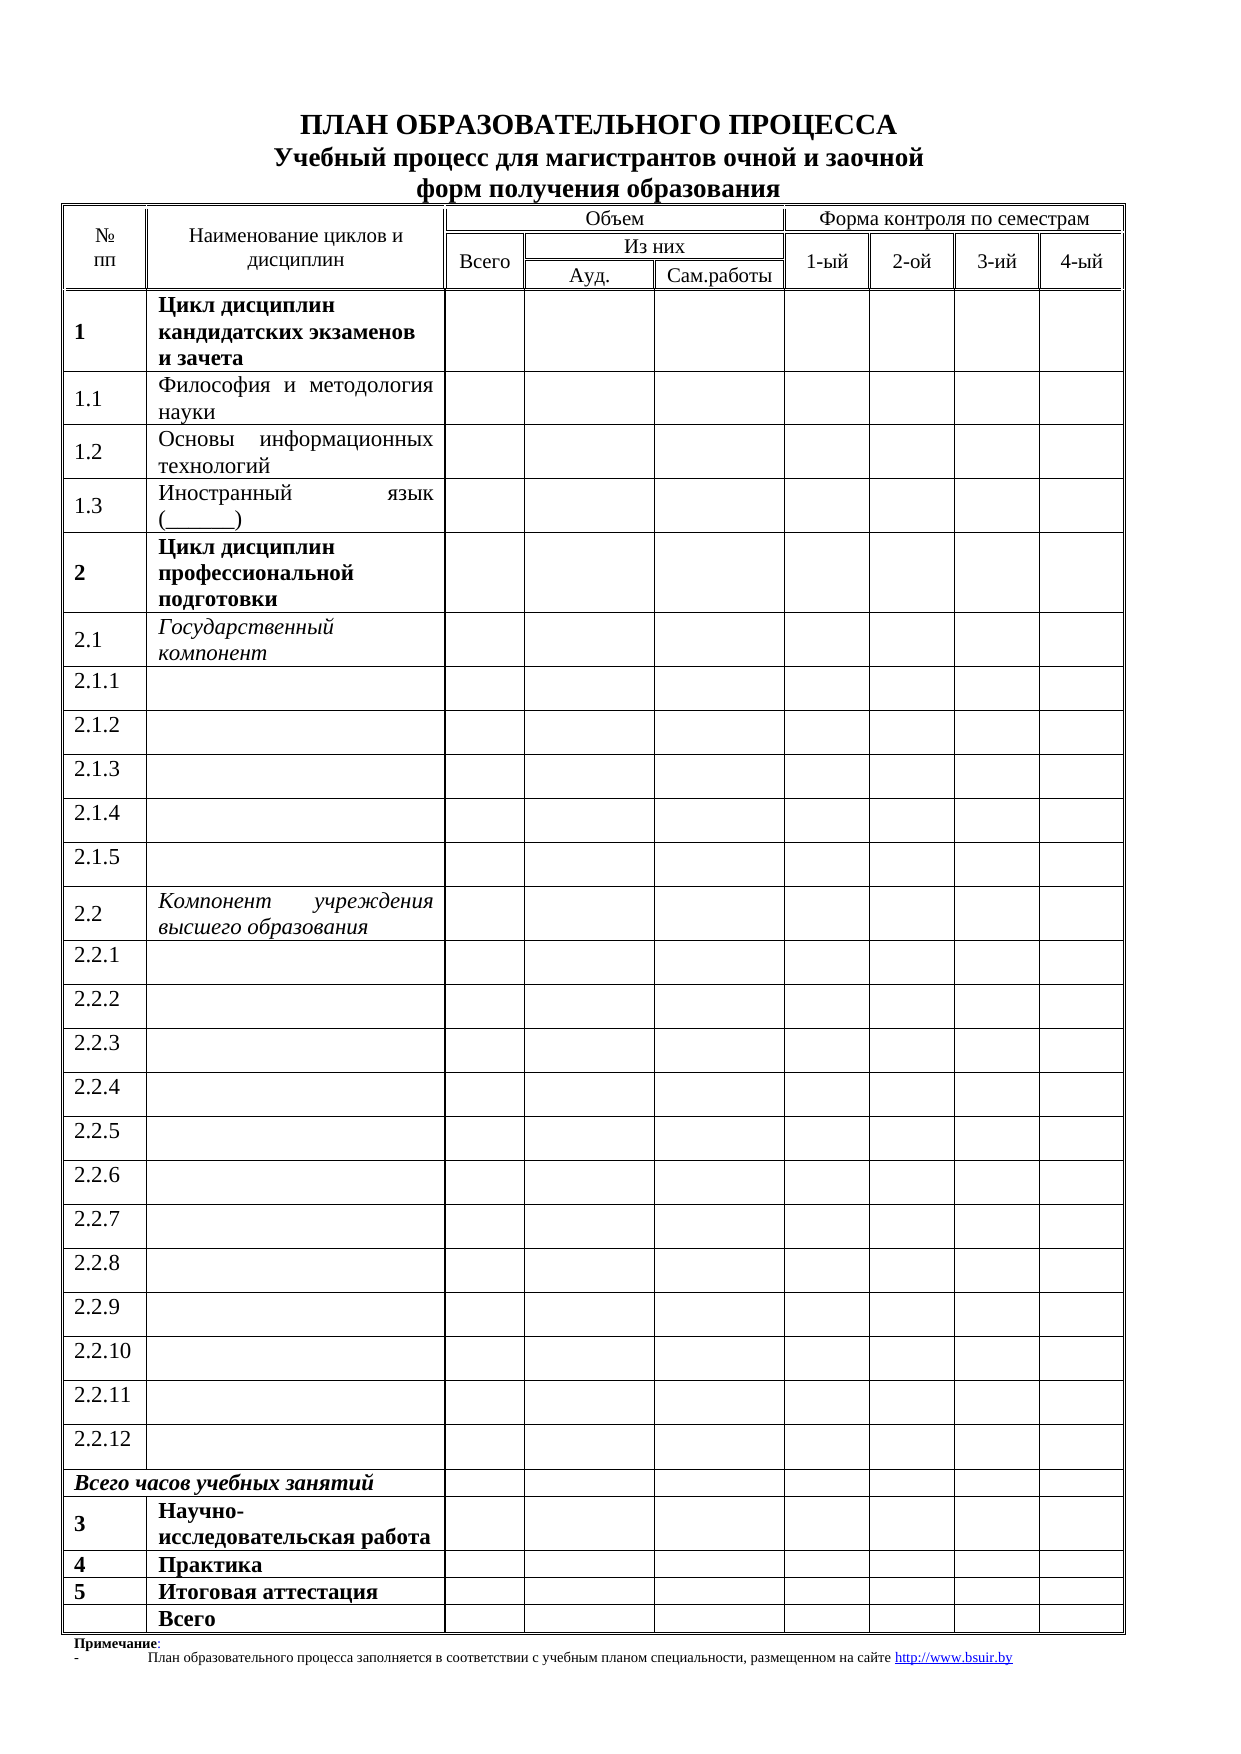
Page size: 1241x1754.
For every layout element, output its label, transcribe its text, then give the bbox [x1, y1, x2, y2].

table_cell [870, 1249, 954, 1292]
table_cell [525, 1117, 654, 1160]
table_header Форма контроля по семестрам [785, 206, 1123, 230]
table_cell [525, 1293, 654, 1336]
table_cell [446, 985, 524, 1028]
table_cell 2.2.10 [64, 1337, 146, 1380]
table_cell [655, 291, 784, 371]
table_cell [446, 711, 524, 754]
table_cell 2.2.8 [64, 1249, 146, 1292]
table_cell [785, 1551, 869, 1577]
table_cell [1040, 1497, 1123, 1549]
table_header № пп [63, 204, 147, 288]
table_cell [446, 1337, 524, 1380]
table_cell [1040, 1605, 1123, 1632]
table_cell [1040, 613, 1123, 666]
table_cell [147, 1425, 444, 1468]
table_cell [147, 1205, 444, 1248]
table_cell 2.2.3 [64, 1029, 146, 1072]
table_cell Философия и методология науки [147, 372, 444, 424]
table_cell 2.2.7 [64, 1205, 146, 1248]
table_cell [870, 1117, 954, 1160]
table_cell [446, 1425, 524, 1468]
table_cell [446, 1205, 524, 1248]
table_cell [525, 711, 654, 754]
table_cell [955, 1425, 1039, 1468]
table_cell [955, 941, 1039, 984]
table_cell [955, 613, 1039, 666]
table_cell [1040, 1293, 1123, 1336]
table_cell [1040, 479, 1123, 532]
table_cell [870, 887, 954, 940]
table_cell [1040, 887, 1123, 940]
table_cell [955, 1161, 1039, 1204]
table_cell [147, 1073, 444, 1116]
table_cell [525, 372, 654, 424]
table_header Наименование циклов и дисциплин [147, 204, 445, 288]
table_cell [655, 1337, 784, 1380]
table_cell [525, 1605, 654, 1632]
table_cell Научно-исследовательская работа [147, 1497, 444, 1549]
table_cell [1040, 1470, 1123, 1496]
table_cell 2.1.2 [64, 711, 146, 754]
table_cell [655, 1293, 784, 1336]
table_cell [870, 1551, 954, 1577]
table_cell [446, 1073, 524, 1116]
table_cell [870, 1337, 954, 1380]
table_cell [1040, 843, 1123, 886]
table_cell [955, 1293, 1039, 1336]
table_cell 4 [64, 1551, 146, 1577]
table_cell [955, 667, 1039, 710]
table_cell 2.2 [64, 887, 146, 940]
table_cell [446, 372, 524, 424]
table_cell Иностранный язык (______) [147, 479, 444, 532]
table_cell 2.1.3 [64, 755, 146, 798]
table_cell Итоговая аттестация [147, 1578, 444, 1604]
table_cell [955, 711, 1039, 754]
table_cell [870, 1073, 954, 1116]
table_cell [525, 1551, 654, 1577]
table_cell [870, 1029, 954, 1072]
table_cell [785, 843, 869, 886]
table_cell [870, 1425, 954, 1468]
table_cell [147, 985, 444, 1028]
table_cell Цикл дисциплин кандидатских экзаменов и зачета [147, 291, 444, 371]
table_cell [955, 985, 1039, 1028]
table_cell [446, 887, 524, 940]
table_cell [655, 613, 784, 666]
table_cell [1040, 1337, 1123, 1380]
table_cell [785, 479, 869, 532]
table_cell [655, 711, 784, 754]
table_cell 2.2.12 [64, 1425, 146, 1468]
table_cell [870, 985, 954, 1028]
table_cell Цикл дисциплин профессиональной подготовки [147, 533, 444, 612]
table_cell [955, 1497, 1039, 1549]
table_cell [785, 941, 869, 984]
table_cell [870, 533, 954, 612]
table_cell [1040, 1381, 1123, 1424]
table_cell Всего [447, 234, 523, 288]
table_cell [870, 1497, 954, 1549]
table_cell [446, 479, 524, 532]
table_cell [525, 755, 654, 798]
table_cell [525, 1249, 654, 1292]
table_cell [785, 667, 869, 710]
table_cell 2.2.1 [64, 941, 146, 984]
table_cell 1-ый [786, 234, 868, 288]
text ПЛАН ОБРАЗОВАТЕЛЬНОГО ПРОЦЕССА [74, 107, 1123, 141]
table_cell [655, 1029, 784, 1072]
list План образовательного процесса заполняется в соответствии с учебным планом специальности, размещенном на сайте http://www.bsuir.by [74, 1652, 1123, 1665]
table_cell [1040, 985, 1123, 1028]
table_cell [446, 1161, 524, 1204]
table_cell 2.2.2 [64, 985, 146, 1028]
table_cell [785, 613, 869, 666]
table_cell [1040, 799, 1123, 842]
table_cell [955, 1337, 1039, 1380]
table_header Объем [445, 206, 784, 230]
table_cell [870, 755, 954, 798]
table_cell [525, 1029, 654, 1072]
table_cell [147, 843, 444, 886]
table_cell 1 [63, 288, 146, 371]
table_cell [785, 1470, 869, 1496]
table_cell [655, 941, 784, 984]
table_cell [446, 1497, 524, 1549]
table_cell [785, 1425, 869, 1468]
table_cell 1.1 [64, 372, 146, 424]
table_cell [655, 1470, 784, 1496]
table_cell [446, 1249, 524, 1292]
table_cell 2.1.5 [64, 843, 146, 886]
table_cell [64, 1605, 146, 1632]
table_cell [525, 479, 654, 532]
table_cell [955, 291, 1039, 371]
table_cell [870, 1381, 954, 1424]
table_cell 3-ий [956, 234, 1038, 288]
table_cell 3 [64, 1497, 146, 1549]
table_cell [1040, 372, 1123, 424]
table_cell [525, 941, 654, 984]
table_cell [870, 799, 954, 842]
table_cell [655, 1497, 784, 1549]
table_cell [955, 479, 1039, 532]
table_cell [785, 985, 869, 1028]
table_cell 2 [64, 533, 146, 612]
table_cell [785, 887, 869, 940]
table_cell [655, 985, 784, 1028]
table_cell [147, 1161, 444, 1204]
table_cell [785, 291, 869, 371]
table_cell [1040, 667, 1123, 710]
table_cell [525, 613, 654, 666]
table_cell Основы информационных технологий [147, 425, 444, 478]
table_cell [1040, 1073, 1123, 1116]
table_cell 2.1.1 [64, 667, 146, 710]
table_cell [655, 843, 784, 886]
table_cell [525, 985, 654, 1028]
table_cell [1040, 1029, 1123, 1072]
table_cell [446, 533, 524, 612]
table_cell [955, 887, 1039, 940]
table_cell [955, 1117, 1039, 1160]
table_cell [955, 1205, 1039, 1248]
table_cell [446, 941, 524, 984]
table_cell [446, 799, 524, 842]
table_cell [147, 755, 444, 798]
table_cell [446, 1551, 524, 1577]
table_cell 2.1.4 [64, 799, 146, 842]
table_cell [655, 887, 784, 940]
table_cell [446, 1470, 524, 1496]
table_cell [870, 372, 954, 424]
table_cell [785, 1117, 869, 1160]
table_cell [525, 1337, 654, 1380]
table_cell [955, 843, 1039, 886]
table_cell [870, 1205, 954, 1248]
table_cell [785, 1381, 869, 1424]
table_cell [655, 1578, 784, 1604]
table_cell [955, 372, 1039, 424]
table_cell [446, 843, 524, 886]
table_cell [147, 1249, 444, 1292]
table_cell Из них [526, 234, 783, 258]
table_cell [1040, 1205, 1123, 1248]
table_cell [655, 479, 784, 532]
table_cell [446, 1117, 524, 1160]
table_cell [1040, 1551, 1123, 1577]
table_cell [870, 1605, 954, 1632]
table_cell [785, 1073, 869, 1116]
table_cell [446, 291, 524, 371]
table_cell [955, 1073, 1039, 1116]
table_cell [525, 425, 654, 478]
table_cell [655, 372, 784, 424]
table_cell 2.2.4 [64, 1073, 146, 1116]
table_cell [870, 941, 954, 984]
table_cell [870, 1293, 954, 1336]
table_cell [785, 711, 869, 754]
table_cell [655, 1605, 784, 1632]
table_cell [655, 1425, 784, 1468]
table_cell [785, 1337, 869, 1380]
table_cell [1040, 1425, 1123, 1468]
table_cell [870, 1470, 954, 1496]
table_cell Ауд. [526, 261, 653, 288]
table_cell [446, 1605, 524, 1632]
table_cell [655, 1117, 784, 1160]
table_cell [955, 1578, 1039, 1604]
table_cell [785, 533, 869, 612]
table_cell 2.2.9 [64, 1293, 146, 1336]
table_cell 2.1 [64, 613, 146, 666]
table_cell [785, 1578, 869, 1604]
table_cell [955, 1470, 1039, 1496]
table_cell [525, 1470, 654, 1496]
table_cell [147, 1117, 444, 1160]
table_cell [446, 755, 524, 798]
table_cell [655, 1381, 784, 1424]
table_cell [525, 533, 654, 612]
table_cell [147, 1293, 444, 1336]
table_cell [870, 843, 954, 886]
table_cell [955, 1605, 1039, 1632]
table_cell Всего часов учебных занятий [64, 1470, 444, 1496]
table_cell [1040, 755, 1123, 798]
table_cell [785, 1205, 869, 1248]
table_cell [785, 1605, 869, 1632]
table_cell [446, 425, 524, 478]
table_cell 1.3 [64, 479, 146, 532]
table_cell [655, 1205, 784, 1248]
table_cell [525, 1205, 654, 1248]
table_cell [147, 799, 444, 842]
table_cell [655, 1551, 784, 1577]
table_cell [1040, 711, 1123, 754]
table_cell [1040, 533, 1123, 612]
table_cell [1040, 425, 1123, 478]
table_cell [785, 372, 869, 424]
table_cell Компонент учреждения высшего образования [147, 887, 444, 940]
table_cell [785, 1497, 869, 1549]
table_cell [785, 1293, 869, 1336]
table_cell [870, 291, 954, 371]
table_cell [785, 1249, 869, 1292]
table_cell [655, 425, 784, 478]
table_cell [525, 1161, 654, 1204]
table_cell [785, 799, 869, 842]
table_cell [870, 1578, 954, 1604]
table_cell [446, 667, 524, 710]
table_cell [870, 1161, 954, 1204]
table_cell [870, 613, 954, 666]
table_cell [785, 1161, 869, 1204]
table_cell [525, 1381, 654, 1424]
table_cell [955, 755, 1039, 798]
table_cell [655, 1249, 784, 1292]
table_cell [147, 1029, 444, 1072]
table_cell [147, 941, 444, 984]
table_cell [870, 425, 954, 478]
table_cell [870, 479, 954, 532]
table_cell [525, 887, 654, 940]
table_cell [785, 1029, 869, 1072]
table_cell [525, 1073, 654, 1116]
table_cell [655, 533, 784, 612]
table_cell [655, 1161, 784, 1204]
text Примечание: [74, 1635, 1123, 1652]
table_cell [525, 843, 654, 886]
table_cell [446, 1029, 524, 1072]
table_cell [785, 755, 869, 798]
table_cell 2.2.6 [64, 1161, 146, 1204]
table_cell [955, 533, 1039, 612]
table_cell [446, 1381, 524, 1424]
table_cell [147, 1337, 444, 1380]
table_cell [1040, 1578, 1123, 1604]
table_cell [955, 1029, 1039, 1072]
table_cell 4-ый [1039, 230, 1124, 288]
table_cell [655, 755, 784, 798]
table_cell [1040, 1117, 1123, 1160]
table_cell [870, 711, 954, 754]
table_cell Практика [147, 1551, 444, 1577]
table_cell [1040, 941, 1123, 984]
table_cell [525, 1425, 654, 1468]
table_cell [525, 1497, 654, 1549]
table_cell Сам.работы [656, 261, 783, 288]
table_cell [955, 425, 1039, 478]
table_cell [1040, 288, 1124, 371]
table_cell 2.2.5 [64, 1117, 146, 1160]
table_cell [655, 799, 784, 842]
table_cell [525, 799, 654, 842]
table_cell [655, 667, 784, 710]
table_cell [785, 425, 869, 478]
table_cell [870, 667, 954, 710]
table_cell [955, 799, 1039, 842]
text Учебный процесс для магистрантов очной и заочной [74, 141, 1123, 172]
table_cell [525, 1578, 654, 1604]
table_cell 5 [64, 1578, 146, 1604]
table_cell [147, 711, 444, 754]
text форм получения образования [74, 172, 1123, 203]
table_cell [525, 291, 654, 371]
table_cell [446, 1293, 524, 1336]
table_cell [955, 1551, 1039, 1577]
table_cell [525, 667, 654, 710]
table_cell [1040, 1249, 1123, 1292]
table_cell 1.2 [64, 425, 146, 478]
table_cell Всего [147, 1605, 444, 1632]
table_cell [147, 667, 444, 710]
table_cell [446, 1578, 524, 1604]
table_cell [955, 1249, 1039, 1292]
table_cell [446, 613, 524, 666]
table_cell Государственный компонент [147, 613, 444, 666]
table_cell 2-ой [871, 234, 953, 288]
table_cell [955, 1381, 1039, 1424]
table_cell [147, 1381, 444, 1424]
table_cell [655, 1073, 784, 1116]
table_cell [1040, 1161, 1123, 1204]
table_cell 2.2.11 [64, 1381, 146, 1424]
